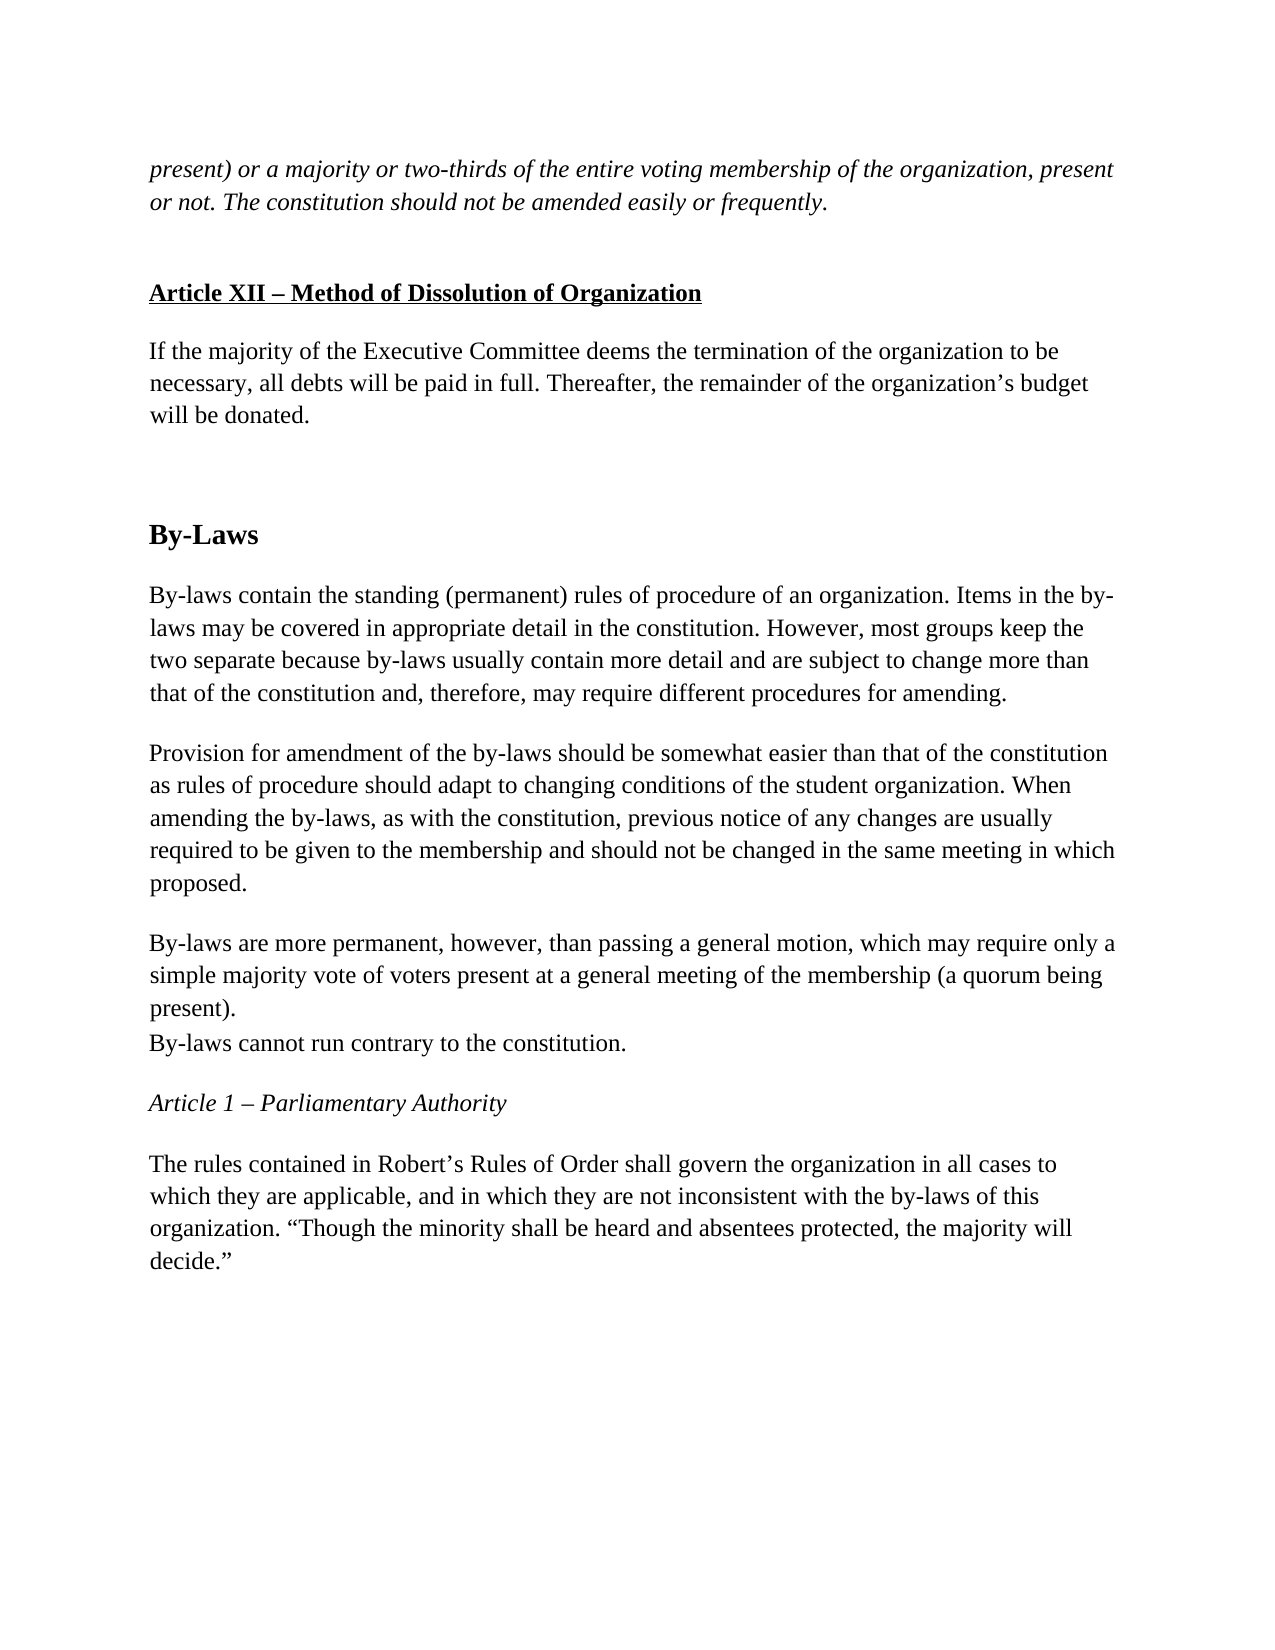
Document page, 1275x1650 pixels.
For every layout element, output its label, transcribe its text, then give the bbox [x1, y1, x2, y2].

text The rules contained in Robert’s Rules of Order shall govern the organization in all cases to which they are applicable, and in which they are not inconsistent with the by-laws of this organization. “Though the minority shall be heard and absentees protected, the majority will decide.” [148, 1149, 1123, 1274]
text Article 1 – Parliamentary Authority [148, 1088, 1123, 1117]
text By-laws contain the standing (permanent) rules of procedure of an organization. Items in the by-laws may be covered in appropriate detail in the constitution. However, most groups keep the two separate because by-laws usually contain more detail and are subject to change more than that of the constitution and, therefore, may require different procedures for amending. [148, 581, 1123, 707]
text By-Laws [148, 517, 1123, 551]
text If the majority of the Executive Committee deems the termination of the organization to be necessary, all debts will be paid in full. Thereafter, the remainder of the organization’s budget will be donated. [148, 336, 1120, 429]
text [149, 154, 1123, 216]
text Provision for amendment of the by-laws should be somewhat easier than that of the constitution as rules of procedure should adapt to changing conditions of the student organization. When amending the by-laws, as with the constitution, previous notice of any changes are usually required to be given to the membership and should not be changed in the same meeting in which proposed. [148, 738, 1123, 896]
text Article XII – Method of Dissolution of Organization [148, 278, 1123, 306]
text By-laws cannot run contrary to the constitution. [148, 1028, 1123, 1056]
text By-laws are more permanent, however, than passing a general motion, which may require only a simple majority vote of voters present at a general meeting of the membership (a quorum being present). [148, 928, 1123, 1022]
